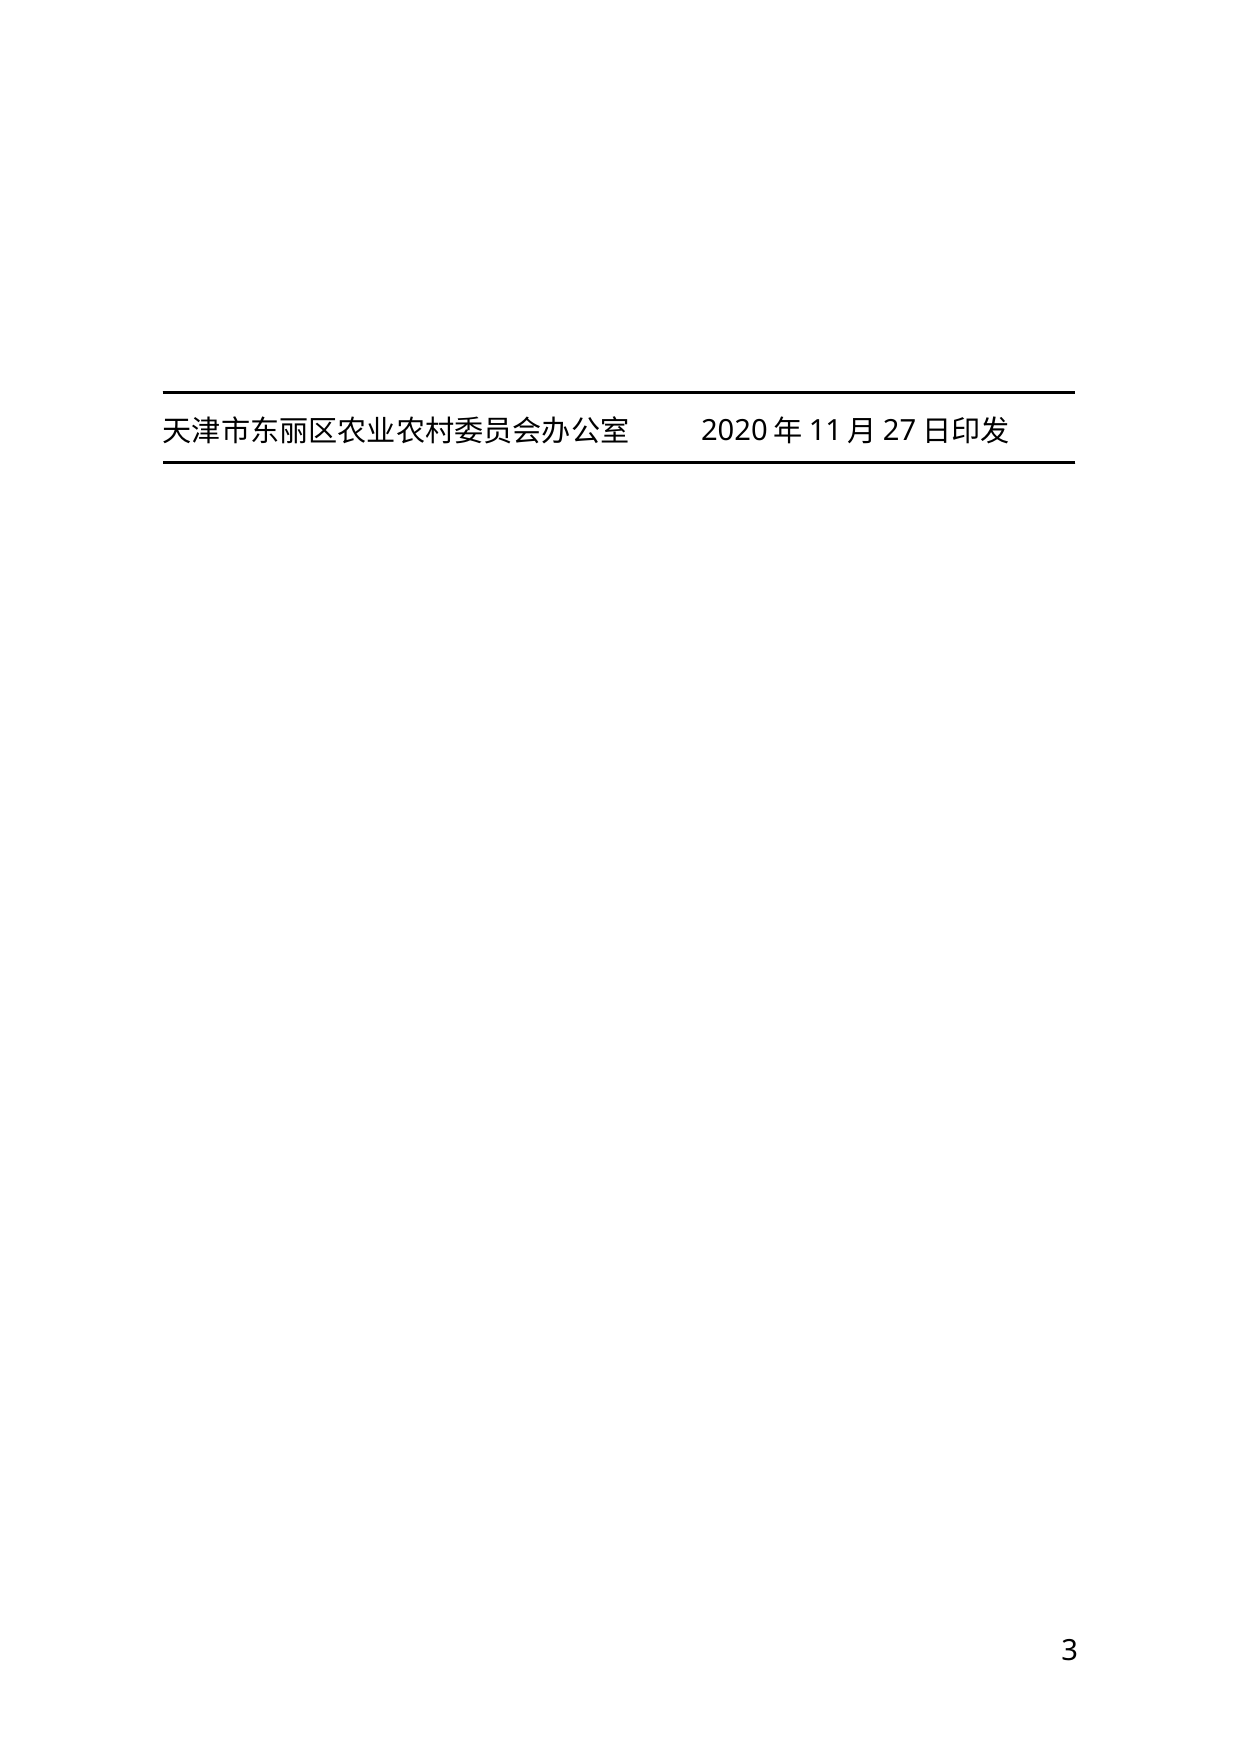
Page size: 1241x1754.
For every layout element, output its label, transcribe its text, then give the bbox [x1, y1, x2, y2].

text 天津市东丽区农业农村委员会办公室 2020年11月27日印发 [162, 392, 1075, 464]
